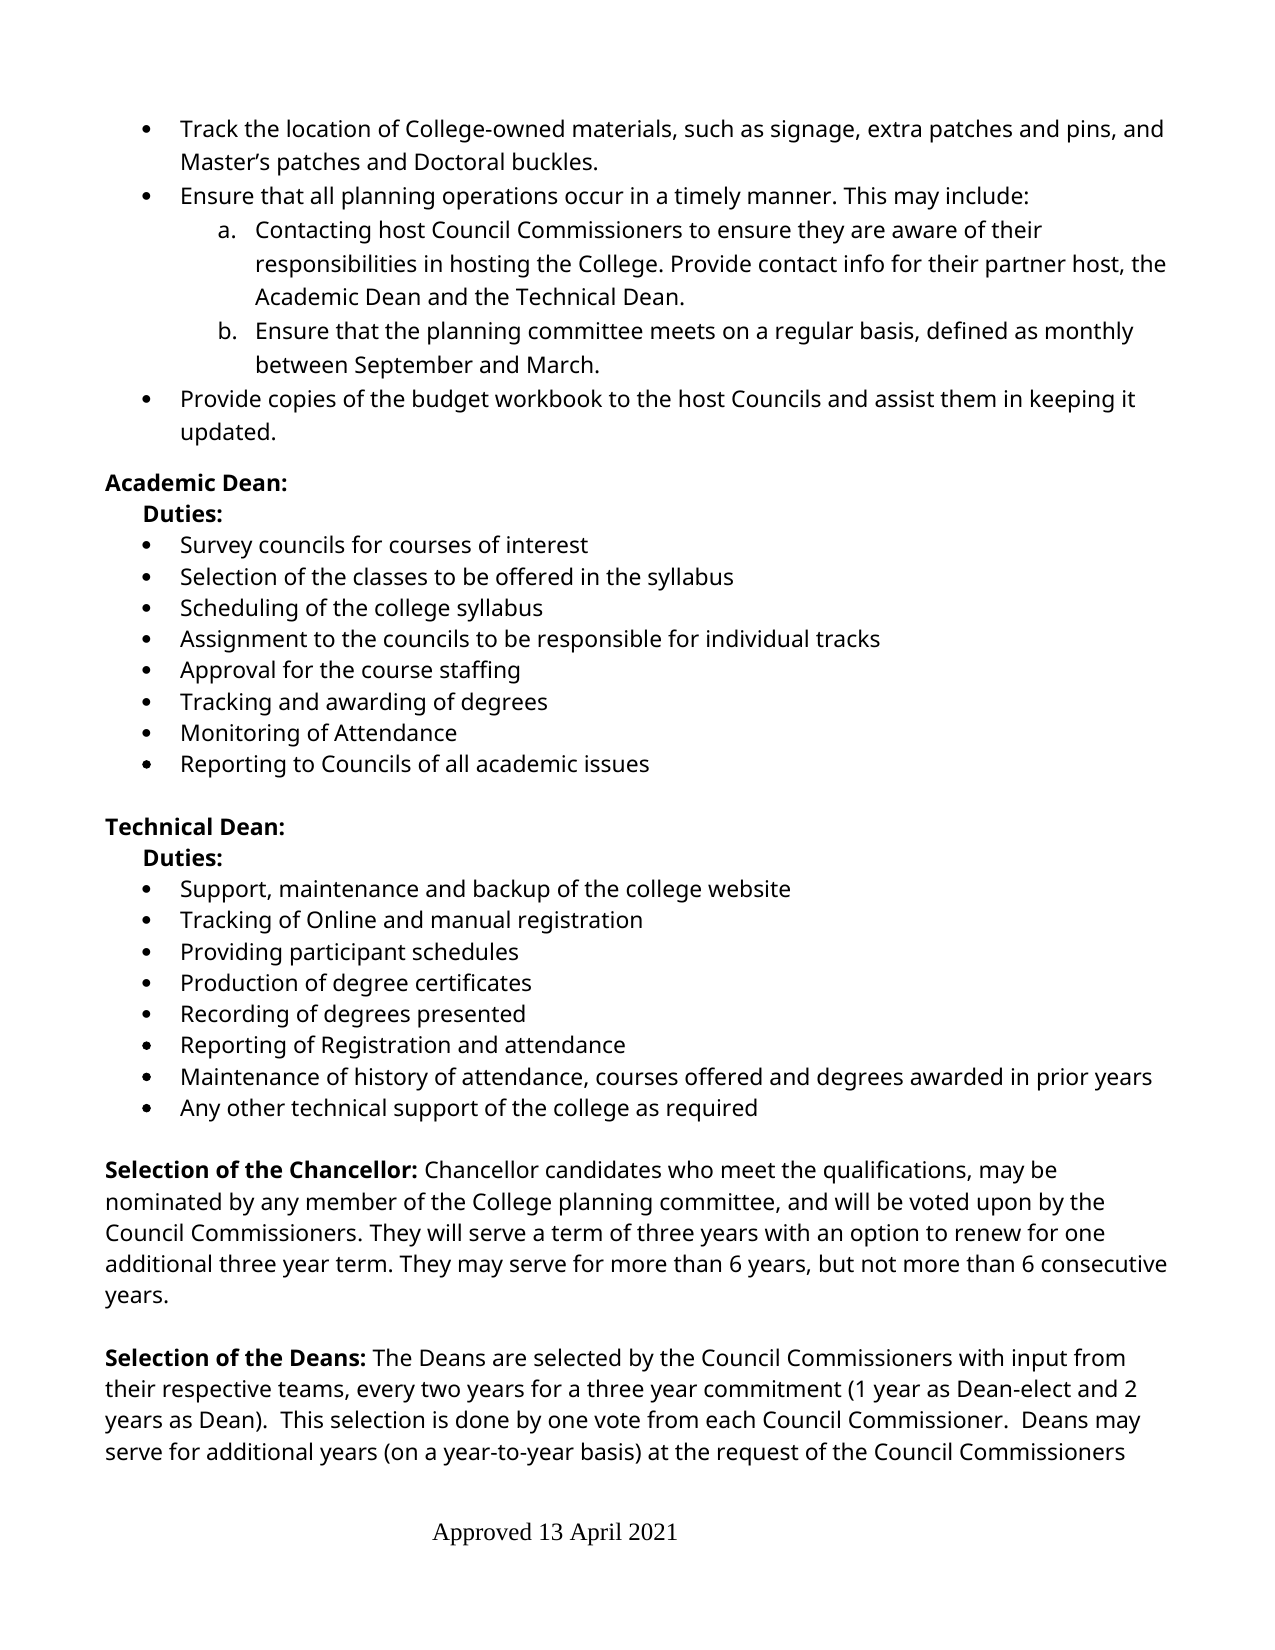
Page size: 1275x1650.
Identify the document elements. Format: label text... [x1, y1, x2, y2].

text Technical Dean: [105, 810, 1170, 842]
list Any other technical support of the college as required [142, 1092, 1170, 1123]
list Ensure that all planning operations occur in a timely manner. This may include: [142, 180, 1170, 211]
list Support, maintenance and backup of the college website [142, 873, 1170, 904]
list Selection of the classes to be offered in the syllabus [142, 560, 1170, 592]
list Reporting of Registration and attendance [142, 1029, 1170, 1060]
text Selection of the Chancellor: Chancellor candidates who meet the qualifications, may be nominated by any member of the College planning committee, and will be voted upon by the Council Commissioners. They will serve a term of three years with an option to renew for one additional three year term. They may serve for more than 6 years, but not more than 6 consecutive years. [105, 1154, 1170, 1310]
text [105, 1342, 1170, 1467]
list Recording of degrees presented [142, 998, 1170, 1029]
list Tracking of Online and manual registration [142, 904, 1170, 935]
text Duties: [105, 498, 1170, 529]
list Production of degree certificates [142, 967, 1170, 998]
list Monitoring of Attendance [142, 717, 1170, 748]
list Scheduling of the college syllabus [142, 592, 1170, 623]
list Tracking and awarding of degrees [142, 685, 1170, 717]
list Provide copies of the budget workbook to the host Councils and assist them in keeping it updated. [142, 382, 1170, 447]
list Approval for the course staffing [142, 654, 1170, 685]
list Reporting to Councils of all academic issues [142, 748, 1170, 779]
list Assignment to the councils to be responsible for individual tracks [142, 623, 1170, 654]
text Duties: [105, 842, 1170, 873]
list Survey councils for courses of interest [142, 529, 1170, 560]
list Maintenance of history of attendance, courses offered and degrees awarded in prior years [142, 1060, 1170, 1092]
list Providing participant schedules [142, 935, 1170, 967]
list Ensure that the planning committee meets on a regular basis, defined as monthly between September and March. [217, 315, 1170, 380]
list Track the location of College-owned materials, such as signage, extra patches and pins, and Master’s patches and Doctoral buckles. [142, 112, 1170, 177]
text Academic Dean: [105, 467, 1170, 498]
list Contacting host Council Commissioners to ensure they are aware of their responsibilities in hosting the College. Provide contact info for their partner host, the Academic Dean and the Technical Dean. [217, 214, 1170, 312]
